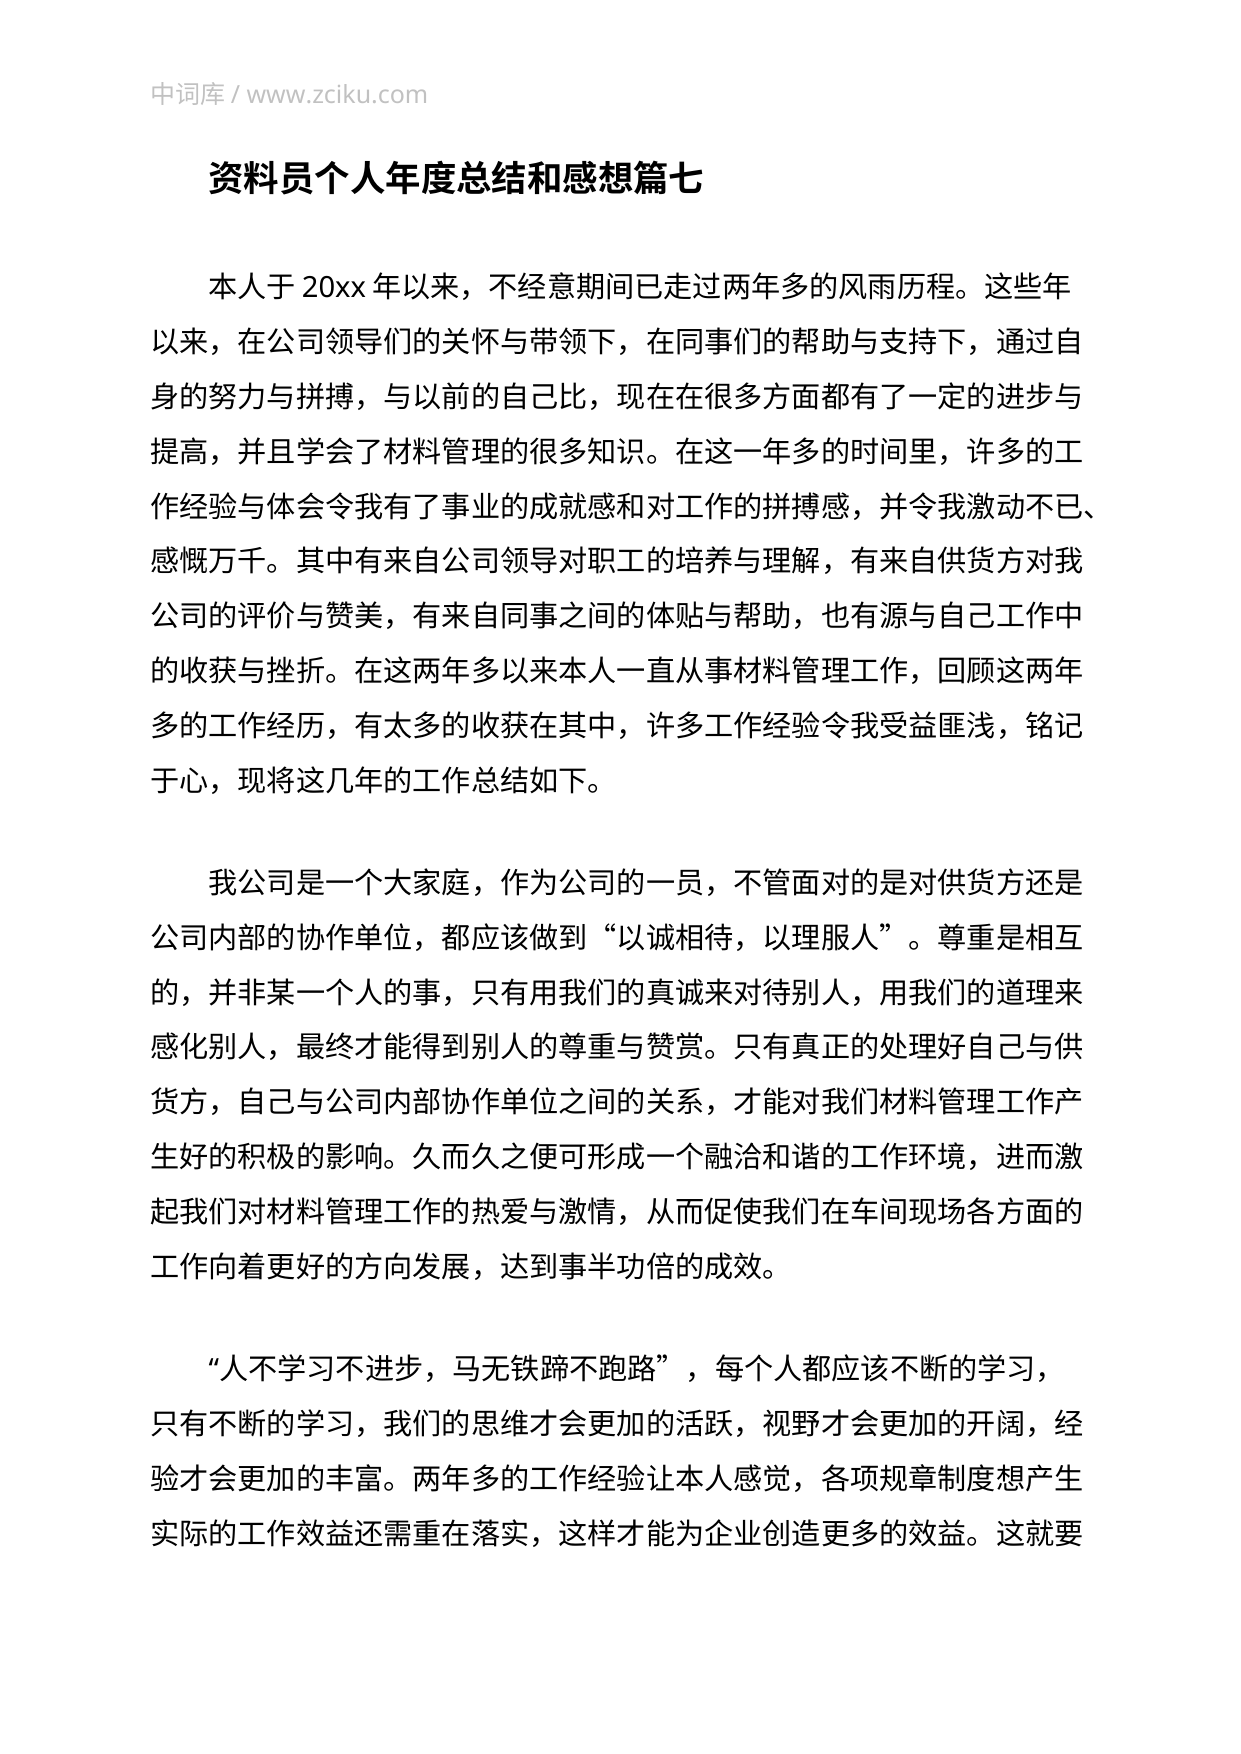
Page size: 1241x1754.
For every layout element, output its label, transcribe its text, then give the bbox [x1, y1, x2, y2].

text 资料员个人年度总结和感想篇七 [150, 150, 1090, 201]
text 我公司是一个大家庭，作为公司的一员，不管面对的是对供货方还是公司内部的协作单位，都应该做到“以诚相待，以理服人”。尊重是相互的，并非某一个人的事，只有用我们的真诚来对待别人，用我们的道理来感化别人，最终才能得到别人的尊重与赞赏。只有真正的处理好自己与供货方，自己与公司内部协作单位之间的关系，才能对我们材料管理工作产生好的积极的影响。久而久之便可形成一个融洽和谐的工作环境，进而激起我们对材料管理工作的热爱与激情，从而促使我们在车间现场各方面的工作向着更好的方向发展，达到事半功倍的成效。 [150, 859, 1090, 1286]
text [150, 1345, 1090, 1552]
text 本人于20xx年以来，不经意期间已走过两年多的风雨历程。这些年以来，在公司领导们的关怀与带领下，在同事们的帮助与支持下，通过自身的努力与拼搏，与以前的自己比，现在在很多方面都有了一定的进步与提高，并且学会了材料管理的很多知识。在这一年多的时间里，许多的工作经验与体会令我有了事业的成就感和对工作的拼搏感，并令我激动不已、感慨万千。其中有来自公司领导对职工的培养与理解，有来自供货方对我公司的评价与赞美，有来自同事之间的体贴与帮助，也有源与自己工作中的收获与挫折。在这两年多以来本人一直从事材料管理工作，回顾这两年多的工作经历，有太多的收获在其中，许多工作经验令我受益匪浅，铭记于心，现将这几年的工作总结如下。 [150, 263, 1090, 800]
